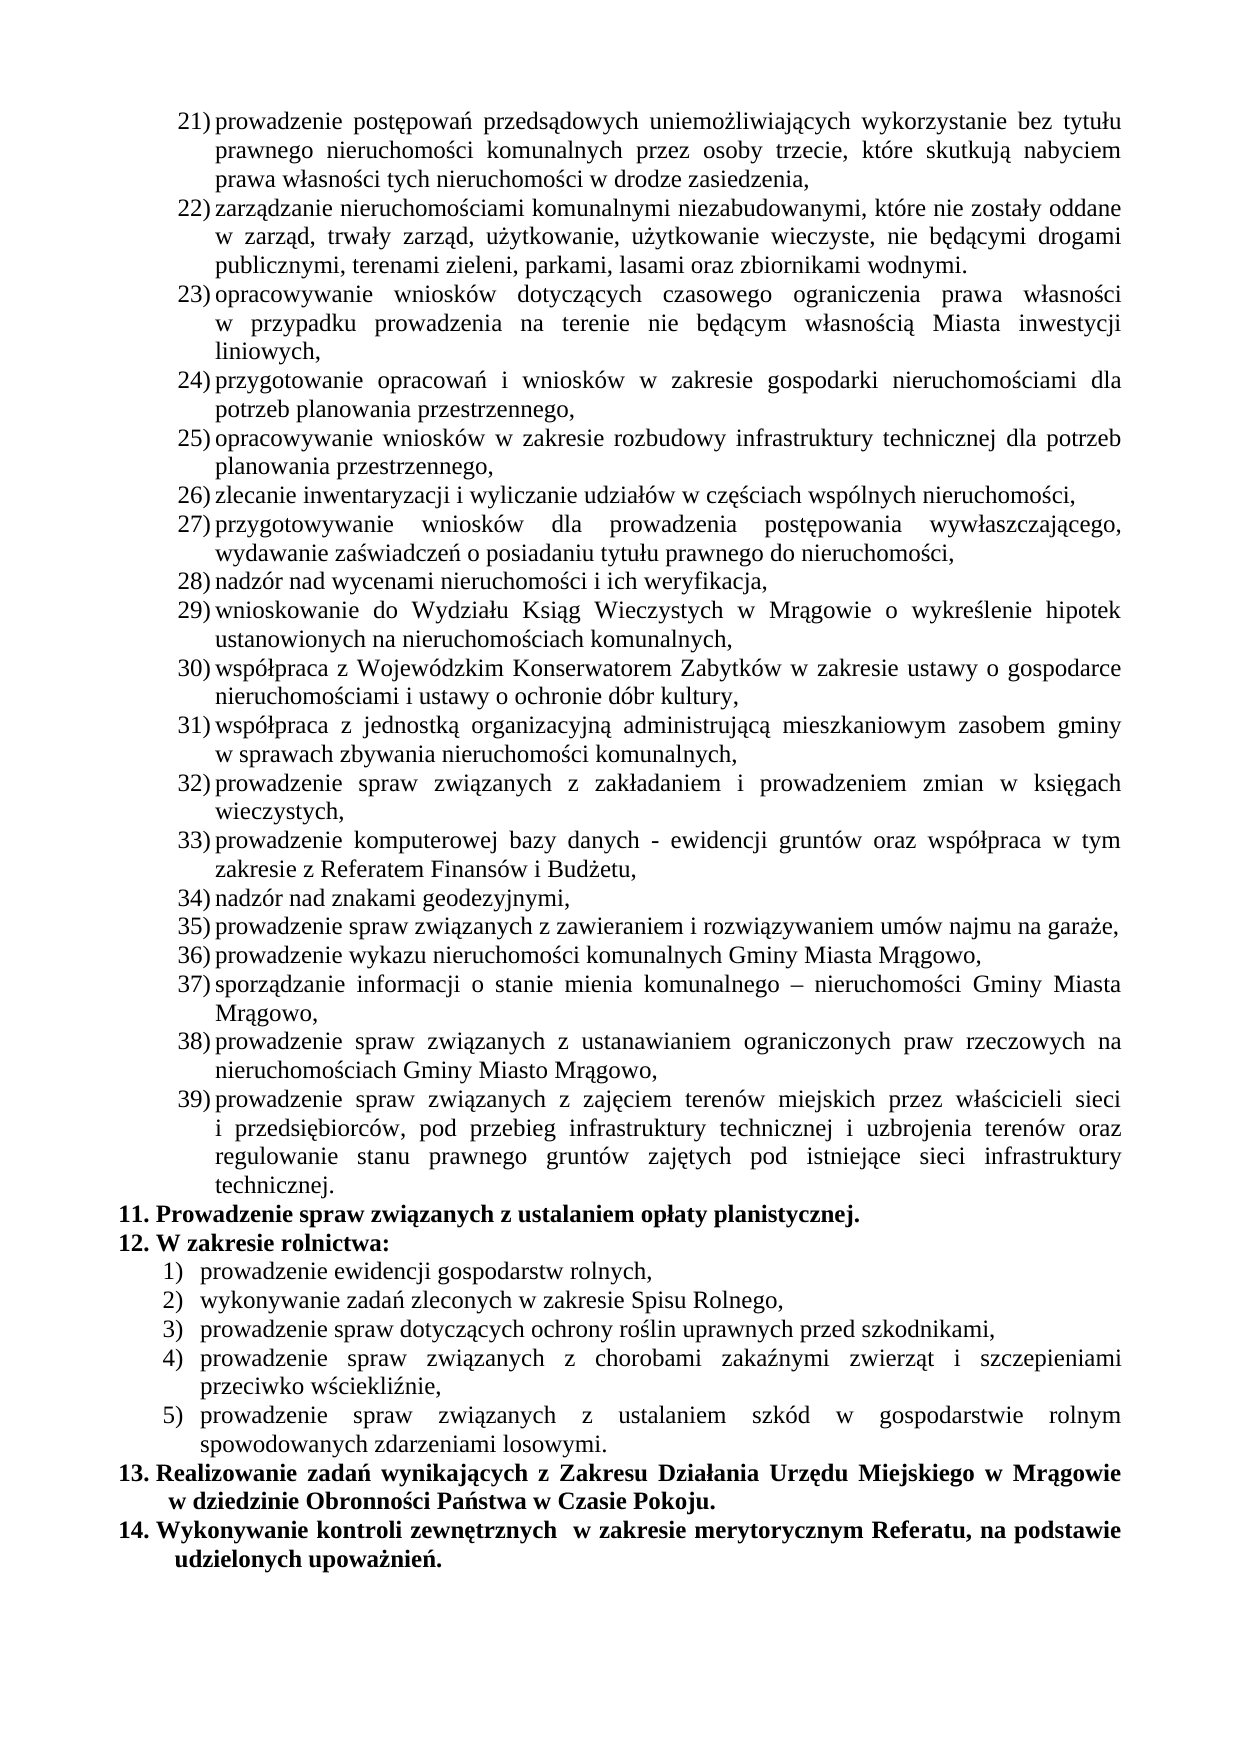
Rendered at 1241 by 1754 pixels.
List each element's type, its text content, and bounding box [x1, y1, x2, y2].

list prowadzenie spraw związanych z zawieraniem i rozwiązywaniem umów najmu na garaże, [177, 911, 1122, 940]
list zlecanie inwentaryzacji i wyliczanie udziałów w częściach wspólnych nieruchomości, [177, 480, 1122, 509]
list zarządzanie nieruchomościami komunalnymi niezabudowanymi, które nie zostały oddane w zarząd, trwały zarząd, użytkowanie, użytkowanie wieczyste, nie będącymi drogami publicznymi, terenami zieleni, parkami, lasami oraz zbiornikami wodnymi. [177, 193, 1122, 279]
list prowadzenie spraw związanych z ustanawianiem ograniczonych praw rzeczowych na nieruchomościach Gminy Miasto Mrągowo, [177, 1026, 1122, 1084]
list współpraca z jednostką organizacyjną administrującą mieszkaniowym zasobem gminy w sprawach zbywania nieruchomości komunalnych, [177, 710, 1122, 768]
list sporządzanie informacji o stanie mienia komunalnego – nieruchomości Gminy Miasta Mrągowo, [177, 969, 1122, 1026]
list nadzór nad wycenami nieruchomości i ich weryfikacja, [177, 566, 1122, 595]
list prowadzenie spraw związanych z zajęciem terenów miejskich przez właścicieli sieci i przedsiębiorców, pod przebieg infrastruktury technicznej i uzbrojenia terenów oraz regulowanie stanu prawnego gruntów zajętych pod istniejące sieci infrastruktury technicznej. [177, 1084, 1122, 1199]
list wykonywanie zadań zleconych w zakresie Spisu Rolnego, [162, 1285, 1122, 1314]
list Prowadzenie spraw związanych z ustalaniem opłaty planistycznej. [118, 1199, 1122, 1228]
list przygotowywanie wniosków dla prowadzenia postępowania wywłaszczającego, wydawanie zaświadczeń o posiadaniu tytułu prawnego do nieruchomości, [177, 509, 1122, 566]
list nadzór nad znakami geodezyjnymi, [177, 883, 1122, 911]
list prowadzenie wykazu nieruchomości komunalnych Gminy Miasta Mrągowo, [177, 940, 1122, 969]
list Wykonywanie kontroli zewnętrznych w zakresie merytorycznym Referatu, na podstawie udzielonych upoważnień. [118, 1515, 1122, 1573]
list W zakresie rolnictwa: [118, 1228, 1122, 1256]
list wnioskowanie do Wydziału Ksiąg Wieczystych w Mrągowie o wykreślenie hipotek ustanowionych na nieruchomościach komunalnych, [177, 595, 1122, 653]
list Realizowanie zadań wynikających z Zakresu Działania Urzędu Miejskiego w Mrągowie w dziedzinie Obronności Państwa w Czasie Pokoju. [118, 1458, 1122, 1515]
list prowadzenie ewidencji gospodarstw rolnych, [162, 1256, 1122, 1285]
list opracowywanie wniosków dotyczących czasowego ograniczenia prawa własności w przypadku prowadzenia na terenie nie będącym własnością Miasta inwestycji liniowych, [177, 279, 1122, 365]
list prowadzenie spraw dotyczących ochrony roślin uprawnych przed szkodnikami, [162, 1314, 1122, 1343]
list prowadzenie spraw związanych z zakładaniem i prowadzeniem zmian w księgach wieczystych, [177, 768, 1122, 825]
list przygotowanie opracowań i wniosków w zakresie gospodarki nieruchomościami dla potrzeb planowania przestrzennego, [177, 365, 1122, 423]
list współpraca z Wojewódzkim Konserwatorem Zabytków w zakresie ustawy o gospodarce nieruchomościami i ustawy o ochronie dóbr kultury, [177, 653, 1122, 710]
list opracowywanie wniosków w zakresie rozbudowy infrastruktury technicznej dla potrzeb planowania przestrzennego, [177, 423, 1122, 480]
list prowadzenie postępowań przedsądowych uniemożliwiających wykorzystanie bez tytułu prawnego nieruchomości komunalnych przez osoby trzecie, które skutkują nabyciem prawa własności tych nieruchomości w drodze zasiedzenia, [177, 106, 1122, 193]
list prowadzenie spraw związanych z ustalaniem szkód w gospodarstwie rolnym spowodowanych zdarzeniami losowymi. [162, 1400, 1122, 1458]
list prowadzenie spraw związanych z chorobami zakaźnymi zwierząt i szczepieniami przeciwko wściekliźnie, [162, 1343, 1122, 1400]
list prowadzenie komputerowej bazy danych - ewidencji gruntów oraz współpraca w tym zakresie z Referatem Finansów i Budżetu, [177, 825, 1122, 883]
